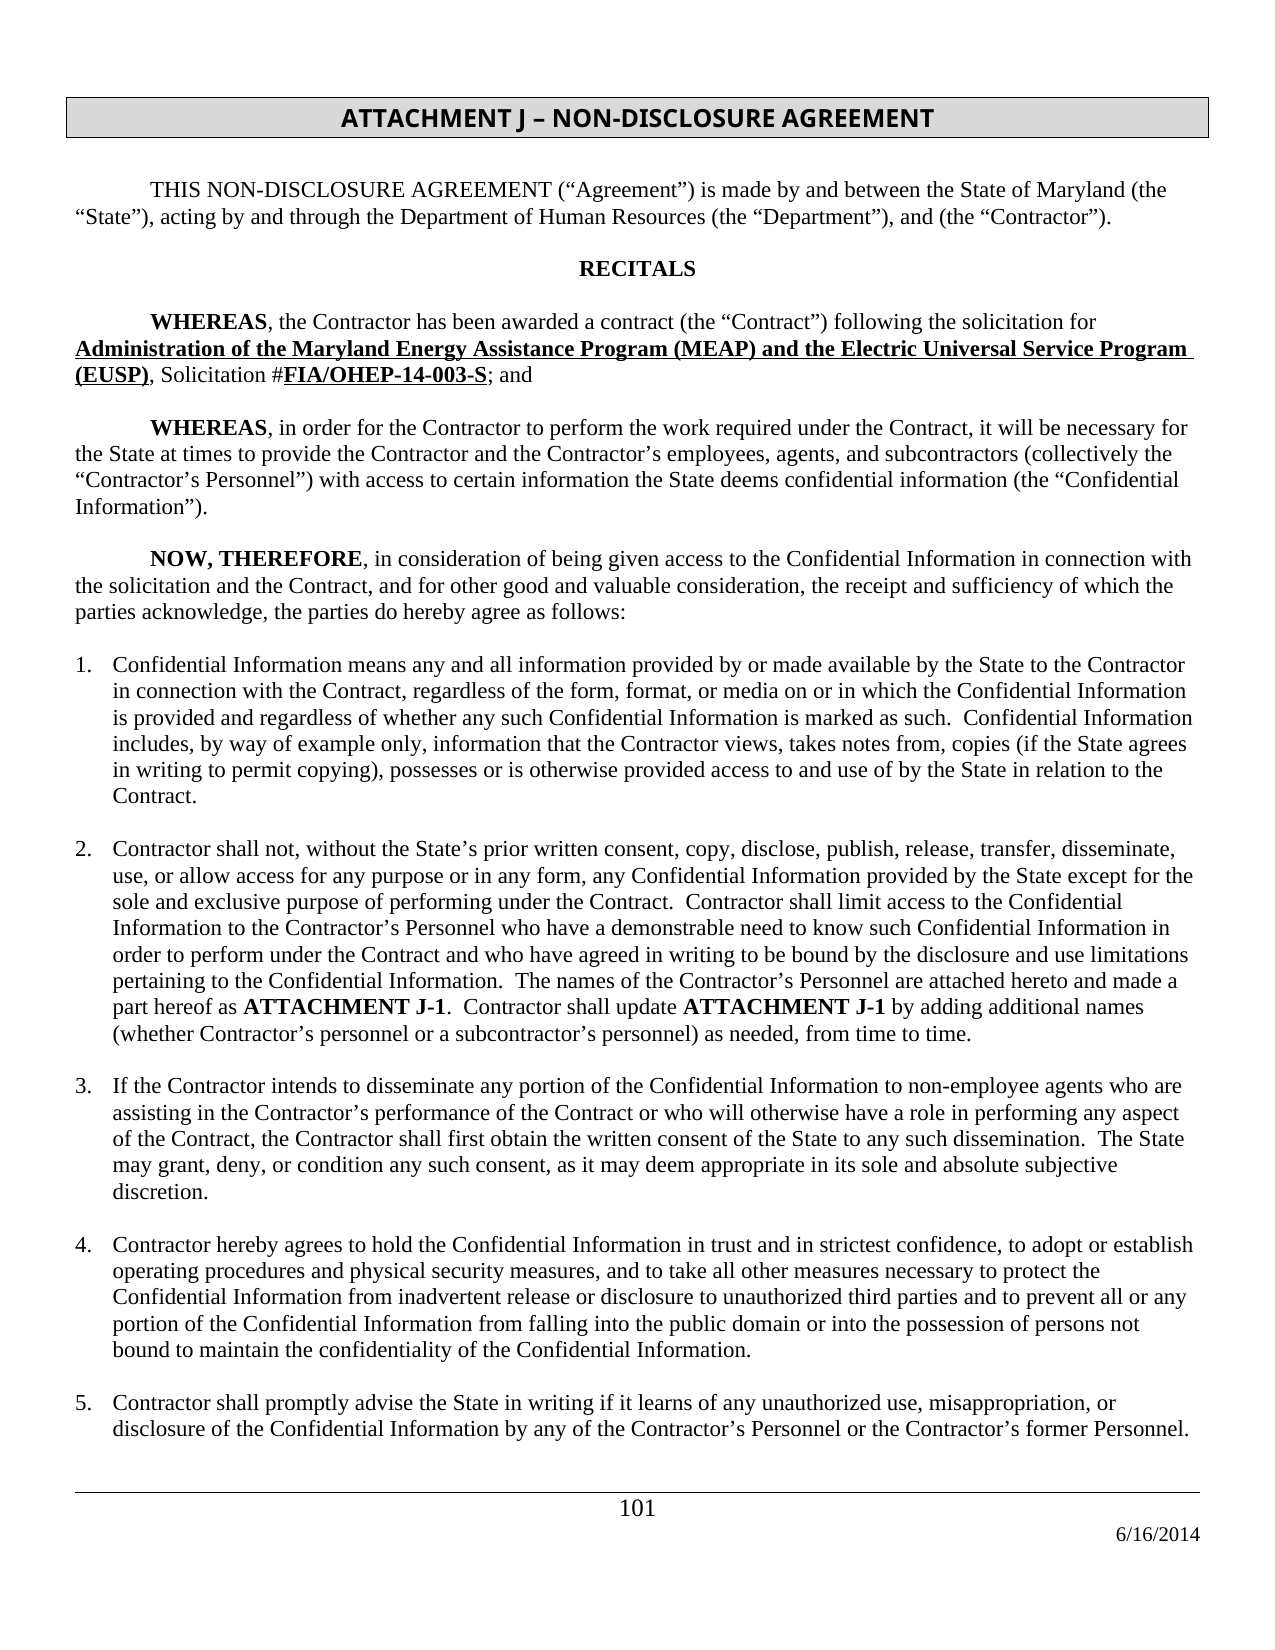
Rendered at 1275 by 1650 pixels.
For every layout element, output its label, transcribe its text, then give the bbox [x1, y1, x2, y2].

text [75, 1389, 1200, 1441]
text WHEREAS, in order for the Contractor to perform the work required under the Contract, it will be necessary for the State at times to provide the Contractor and the Contractor’s employees, agents, and subcontractors (collectively the “Contractor’s Personnel”) with access to certain information the State deems confidential information (the “Confidential Information”). [75, 414, 1200, 519]
text THIS NON-DISCLOSURE AGREEMENT (“Agreement”) is made by and between the State of Maryland (the “State”), acting by and through the Department of Human Resources (the “Department”), and (the “Contractor”). [75, 176, 1200, 229]
text 1. Confidential Information means any and all information provided by or made available by the State to the Contractor in connection with the Contract, regardless of the form, format, or media on or in which the Confidential Information is provided and regardless of whether any such Confidential Information is marked as such. Confidential Information includes, by way of example only, information that the Contractor views, takes notes from, copies (if the State agrees in writing to permit copying), possesses or is otherwise provided access to and use of by the State in relation to the Contract. [75, 651, 1200, 809]
text 3. If the Contractor intends to disseminate any portion of the Confidential Information to non-employee agents who are assisting in the Contractor’s performance of the Contract or who will otherwise have a role in performing any aspect of the Contract, the Contractor shall first obtain the written consent of the State to any such dissemination. The State may grant, deny, or condition any such consent, as it may deem appropriate in its sole and absolute subjective discretion. [75, 1072, 1200, 1204]
text WHEREAS, the Contractor has been awarded a contract (the “Contract”) following the solicitation for Administration of the Maryland Energy Assistance Program (MEAP) and the Electric Universal Service Program (EUSP), Solicitation #FIA/OHEP-14-003-S; and [75, 308, 1200, 387]
subtitle ATTACHMENT J – NON-DISCLOSURE AGREEMENT [67, 98, 1208, 137]
text 2. Contractor shall not, without the State’s prior written consent, copy, disclose, publish, release, transfer, disseminate, use, or allow access for any purpose or in any form, any Confidential Information provided by the State except for the sole and exclusive purpose of performing under the Contract. Contractor shall limit access to the Confidential Information to the Contractor’s Personnel who have a demonstrable need to know such Confidential Information in order to perform under the Contract and who have agreed in writing to be bound by the disclosure and use limitations pertaining to the Confidential Information. The names of the Contractor’s Personnel are attached hereto and made a part hereof as ATTACHMENT J-1. Contractor shall update ATTACHMENT J-1 by adding additional names (whether Contractor’s personnel or a subcontractor’s personnel) as needed, from time to time. [75, 835, 1200, 1046]
text 4. Contractor hereby agrees to hold the Confidential Information in trust and in strictest confidence, to adopt or establish operating procedures and physical security measures, and to take all other measures necessary to protect the Confidential Information from inadvertent release or disclosure to unauthorized third parties and to prevent all or any portion of the Confidential Information from falling into the public domain or into the possession of persons not bound to maintain the confidentiality of the Confidential Information. [75, 1231, 1200, 1362]
text RECITALS [75, 256, 1200, 282]
text NOW, THEREFORE, in consideration of being given access to the Confidential Information in connection with the solicitation and the Contract, and for other good and valuable consideration, the receipt and sufficiency of which the parties acknowledge, the parties do hereby agree as follows: [75, 545, 1200, 624]
